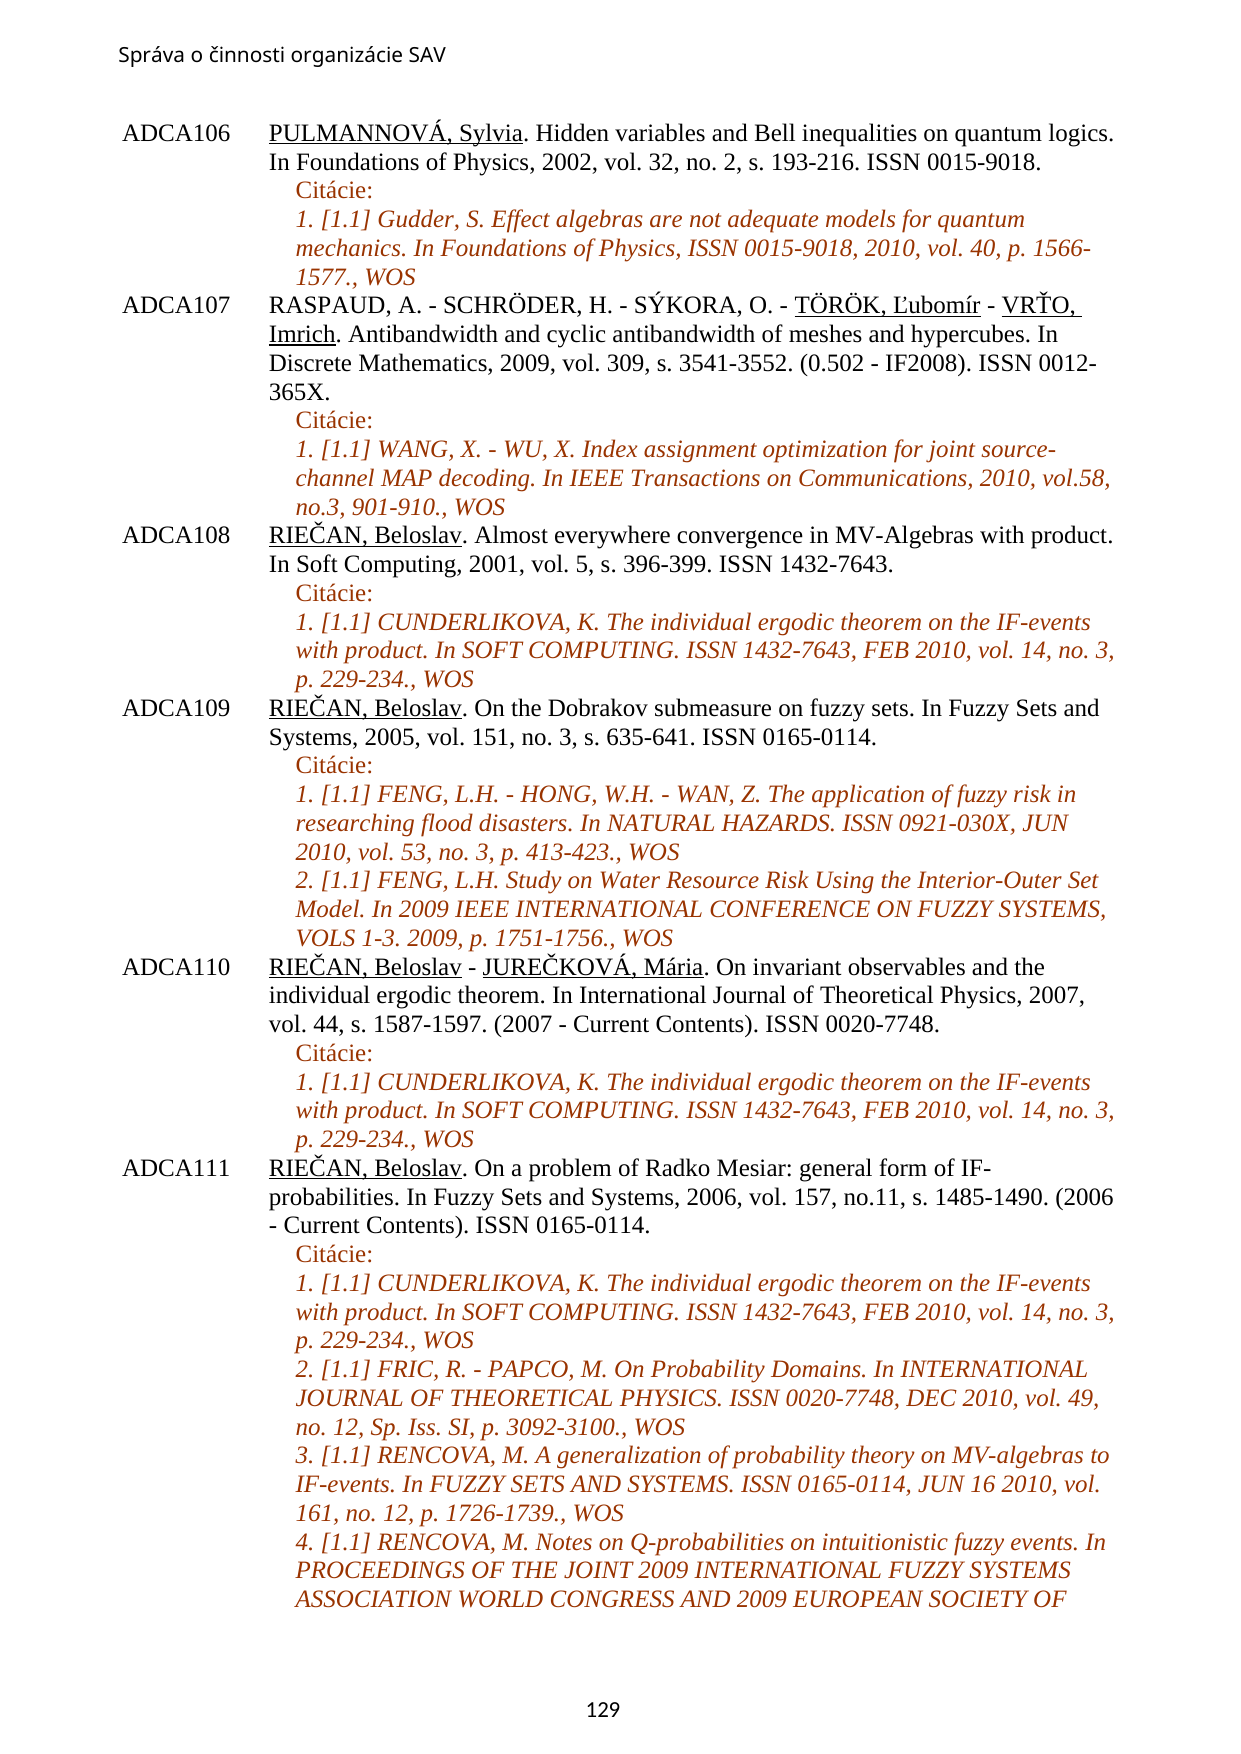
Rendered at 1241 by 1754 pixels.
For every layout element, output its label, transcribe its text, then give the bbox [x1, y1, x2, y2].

text Citácie: [295, 1038, 1122, 1067]
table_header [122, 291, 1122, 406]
text 1. [1.1] CUNDERLIKOVA, K. The individual ergodic theorem on the IF-events with product. In SOFT COMPUTING. ISSN 1432-7643, FEB 2010, vol. 14, no. 3, p. 229-234., WOS [295, 1067, 1122, 1153]
text 1. [1.1] CUNDERLIKOVA, K. The individual ergodic theorem on the IF-events with product. In SOFT COMPUTING. ISSN 1432-7643, FEB 2010, vol. 14, no. 3, p. 229-234., WOS [295, 1268, 1122, 1354]
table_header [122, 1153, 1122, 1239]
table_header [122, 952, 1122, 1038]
text Citácie: [295, 406, 1122, 434]
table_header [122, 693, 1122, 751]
text Citácie: [295, 1239, 1122, 1268]
text Citácie: [295, 751, 1122, 779]
text 1. [1.1] WANG, X. - WU, X. Index assignment optimization for joint source-channel MAP decoding. In IEEE Transactions on Communications, 2010, vol.58, no.3, 901-910., WOS [295, 434, 1122, 521]
text 1. [1.1] FENG, L.H. - HONG, W.H. - WAN, Z. The application of fuzzy risk in researching flood disasters. In NATURAL HAZARDS. ISSN 0921-030X, JUN 2010, vol. 53, no. 3, p. 413-423., WOS [295, 779, 1122, 866]
text Citácie: [295, 176, 1122, 204]
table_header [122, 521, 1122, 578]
text 1. [1.1] Gudder, S. Effect algebras are not adequate models for quantum mechanics. In Foundations of Physics, ISSN 0015-9018, 2010, vol. 40, p. 1566-1577., WOS [295, 204, 1122, 291]
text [295, 1527, 1122, 1613]
text 1. [1.1] CUNDERLIKOVA, K. The individual ergodic theorem on the IF-events with product. In SOFT COMPUTING. ISSN 1432-7643, FEB 2010, vol. 14, no. 3, p. 229-234., WOS [295, 607, 1122, 693]
text 2. [1.1] FRIC, R. - PAPCO, M. On Probability Domains. In INTERNATIONAL JOURNAL OF THEORETICAL PHYSICS. ISSN 0020-7748, DEC 2010, vol. 49, no. 12, Sp. Iss. SI, p. 3092-3100., WOS [295, 1354, 1122, 1441]
text 2. [1.1] FENG, L.H. Study on Water Resource Risk Using the Interior-Outer Set Model. In 2009 IEEE INTERNATIONAL CONFERENCE ON FUZZY SYSTEMS, VOLS 1-3. 2009, p. 1751-1756., WOS [295, 866, 1122, 952]
text Citácie: [295, 578, 1122, 607]
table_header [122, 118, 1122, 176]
text 3. [1.1] RENCOVA, M. A generalization of probability theory on MV-algebras to IF-events. In FUZZY SETS AND SYSTEMS. ISSN 0165-0114, JUN 16 2010, vol. 161, no. 12, p. 1726-1739., WOS [295, 1441, 1122, 1527]
